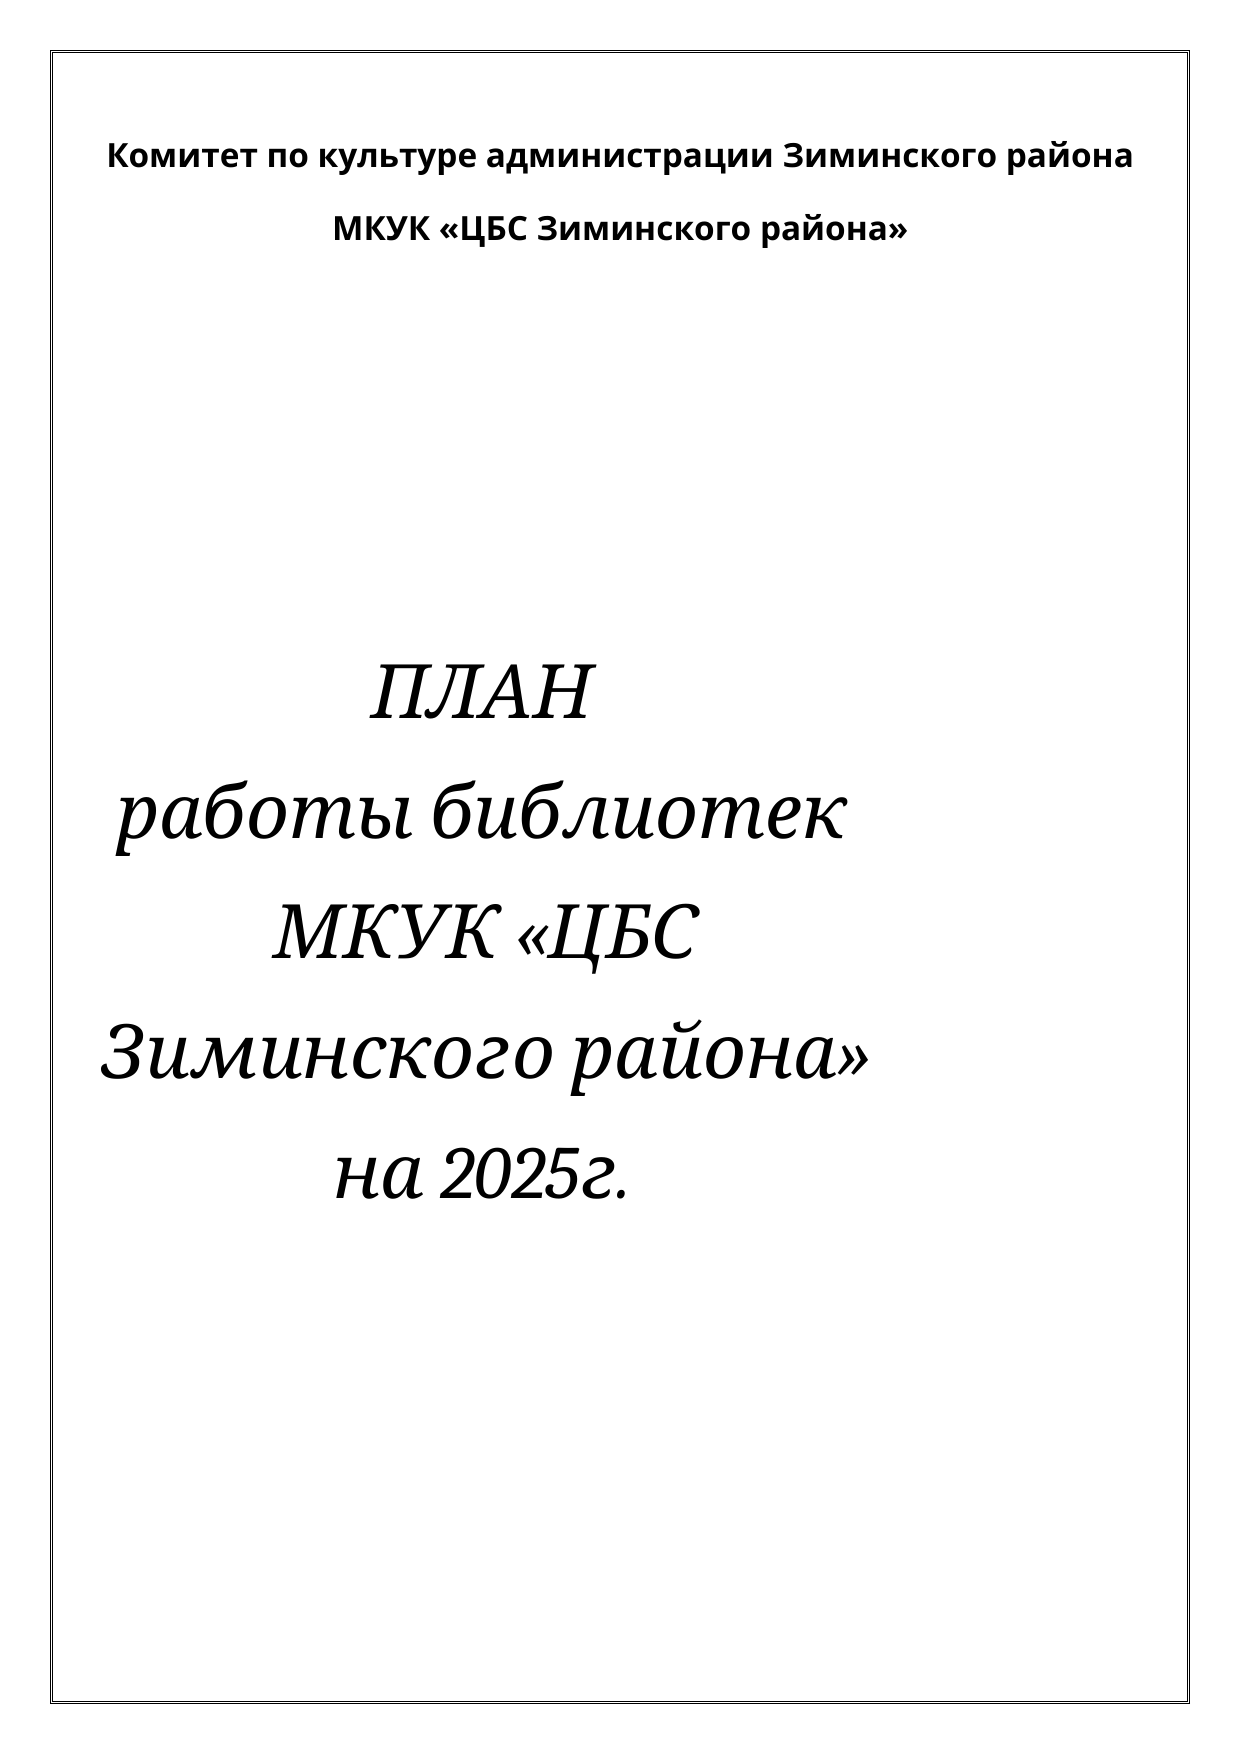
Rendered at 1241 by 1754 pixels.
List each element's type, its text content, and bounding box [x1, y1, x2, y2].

text МКУК «ЦБС Зиминского района» [59, 205, 1181, 251]
text Комитет по культуре администрации Зиминского района [59, 132, 1181, 177]
